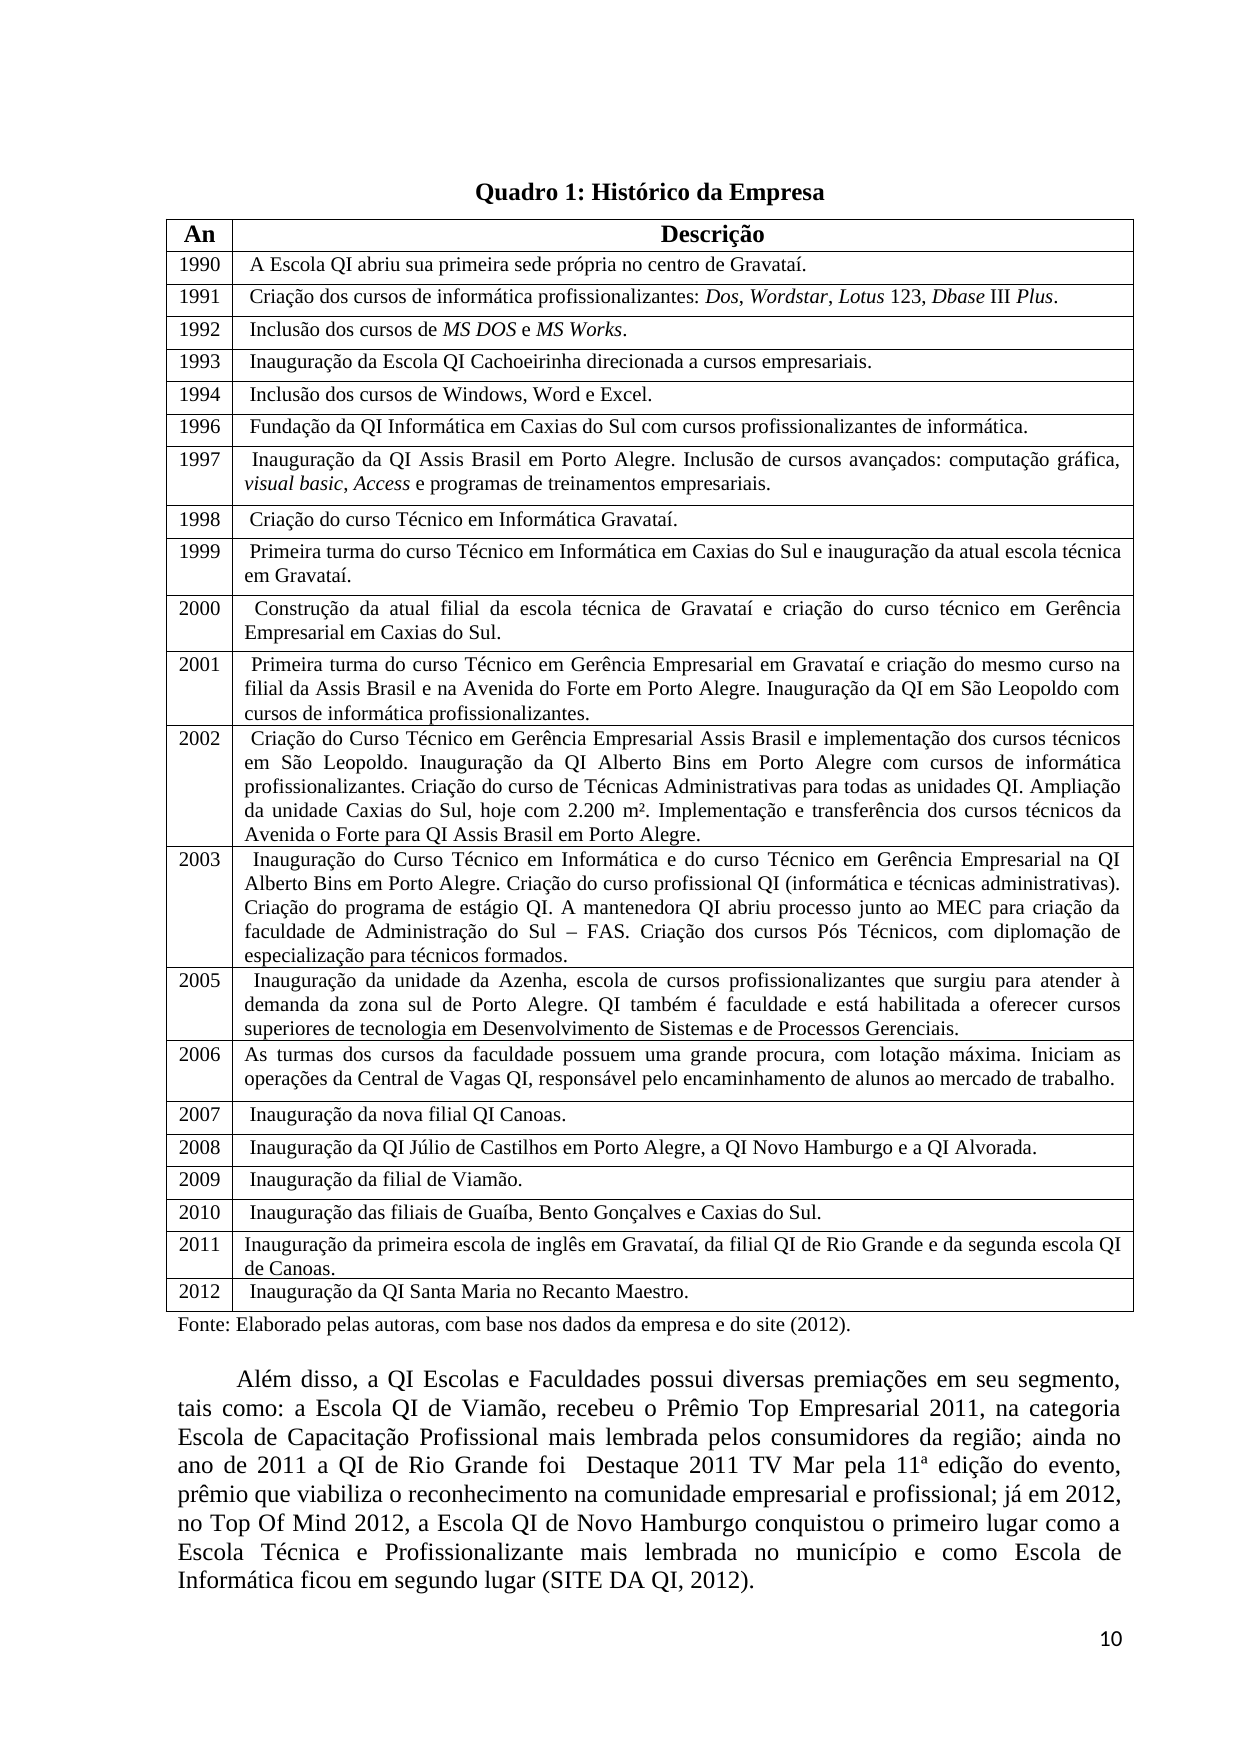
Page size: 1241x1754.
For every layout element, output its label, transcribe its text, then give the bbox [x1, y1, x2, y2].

table_cell As turmas dos cursos da faculdade possuem uma grande procura, com lotação máxima. Iniciam as operações da Central de Vagas QI, responsável pelo encaminhamento de alunos ao mercado de trabalho. [233, 1041, 1133, 1101]
table_cell 1997 [167, 447, 232, 505]
table_cell Inauguração das filiais de Guaíba, Bento Gonçalves e Caxias do Sul. [233, 1200, 1133, 1231]
table_cell Primeira turma do curso Técnico em Informática em Caxias do Sul e inauguração da atual escola técnica em Gravataí. [233, 539, 1133, 594]
table_cell Criação do curso Técnico em Informática Gravataí. [233, 506, 1133, 538]
table_cell 2011 [167, 1232, 232, 1278]
text Fonte: Elaborado pelas autoras, com base nos dados da empresa e do site (2012). [177, 1312, 1122, 1336]
text Além disso, a QI Escolas e Faculdades possui diversas premiações em seu segmento, tais como: a Escola QI de Viamão, recebeu o Prêmio Top Empresarial 2011, na categoria Escola de Capacitação Profissional mais lembrada pelos consumidores da região; ainda no ano de 2011 a QI de Rio Grande foi Destaque 2011 TV Mar pela 11ª edição do evento, prêmio que viabiliza o reconhecimento na comunidade empresarial e profissional; já em 2012, no Top Of Mind 2012, a Escola QI de Novo Hamburgo conquistou o primeiro lugar como a Escola Técnica e Profissionalizante mais lembrada no município e como Escola de Informática ficou em segundo lugar (SITE DA QI, 2012). [177, 1364, 1122, 1594]
table_cell Inauguração da nova filial QI Canoas. [233, 1102, 1133, 1133]
table_cell Criação dos cursos de informática profissionalizantes: Dos, Wordstar, Lotus 123, Dbase III Plus. [233, 285, 1133, 316]
table_cell Inauguração do Curso Técnico em Informática e do curso Técnico em Gerência Empresarial na QI Alberto Bins em Porto Alegre. Criação do curso profissional QI (informática e técnicas administrativas). Criação do programa de estágio QI. A mantenedora QI abriu processo junto ao MEC para criação da faculdade de Administração do Sul – FAS. Criação dos cursos Pós Técnicos, com diplomação de especialização para técnicos formados. [233, 847, 1133, 967]
table_cell Inauguração da QI Santa Maria no Recanto Maestro. [233, 1279, 1133, 1311]
table_header Descrição [233, 220, 1133, 251]
table_cell Inauguração da primeira escola de inglês em Gravataí, da filial QI de Rio Grande e da segunda escola QI de Canoas. [233, 1232, 1133, 1278]
table_cell 2001 [167, 652, 232, 724]
table_cell Inauguração da QI Júlio de Castilhos em Porto Alegre, a QI Novo Hamburgo e a QI Alvorada. [233, 1135, 1133, 1166]
table_cell Inauguração da filial de Viamão. [233, 1167, 1133, 1198]
table_cell Fundação da QI Informática em Caxias do Sul com cursos profissionalizantes de informática. [233, 415, 1133, 446]
table_cell Inauguração da Escola QI Cachoeirinha direcionada a cursos empresariais. [233, 350, 1133, 381]
text Quadro 1: Histórico da Empresa [177, 177, 1122, 206]
table_cell 2007 [167, 1102, 232, 1133]
table_cell Inclusão dos cursos de MS DOS e MS Works. [233, 317, 1133, 348]
table_cell 2006 [167, 1041, 232, 1101]
table_cell 1990 [167, 252, 232, 283]
table_cell 2012 [167, 1279, 232, 1311]
table_cell 1994 [167, 382, 232, 413]
table_header Ano [167, 220, 232, 251]
table_cell 1992 [167, 317, 232, 348]
table_cell 2009 [167, 1167, 232, 1198]
table_cell 2008 [167, 1135, 232, 1166]
table_cell Inauguração da unidade da Azenha, escola de cursos profissionalizantes que surgiu para atender à demanda da zona sul de Porto Alegre. QI também é faculdade e está habilitada a oferecer cursos superiores de tecnologia em Desenvolvimento de Sistemas e de Processos Gerenciais. [233, 968, 1133, 1040]
table_cell 1999 [167, 539, 232, 594]
table_cell 1993 [167, 350, 232, 381]
table_cell 1998 [167, 506, 232, 538]
table_cell 2002 [167, 726, 232, 846]
table_cell 2003 [167, 847, 232, 967]
table_cell 2010 [167, 1200, 232, 1231]
table_cell A Escola QI abriu sua primeira sede própria no centro de Gravataí. [233, 252, 1133, 283]
table_cell 1991 [167, 285, 232, 316]
table_cell Criação do Curso Técnico em Gerência Empresarial Assis Brasil e implementação dos cursos técnicos em São Leopoldo. Inauguração da QI Alberto Bins em Porto Alegre com cursos de informática profissionalizantes. Criação do curso de Técnicas Administrativas para todas as unidades QI. Ampliação da unidade Caxias do Sul, hoje com 2.200 m². Implementação e transferência dos cursos técnicos da Avenida o Forte para QI Assis Brasil em Porto Alegre. [233, 726, 1133, 846]
table_cell Inauguração da QI Assis Brasil em Porto Alegre. Inclusão de cursos avançados: computação gráfica, visual basic, Access e programas de treinamentos empresariais. [233, 447, 1133, 505]
table_cell 1996 [167, 415, 232, 446]
table_cell 2005 [167, 968, 232, 1040]
table_cell Construção da atual filial da escola técnica de Gravataí e criação do curso técnico em Gerência Empresarial em Caxias do Sul. [233, 596, 1133, 651]
table_cell Inclusão dos cursos de Windows, Word e Excel. [233, 382, 1133, 413]
table_cell 2000 [167, 596, 232, 651]
table_cell Primeira turma do curso Técnico em Gerência Empresarial em Gravataí e criação do mesmo curso na filial da Assis Brasil e na Avenida do Forte em Porto Alegre. Inauguração da QI em São Leopoldo com cursos de informática profissionalizantes. [233, 652, 1133, 724]
